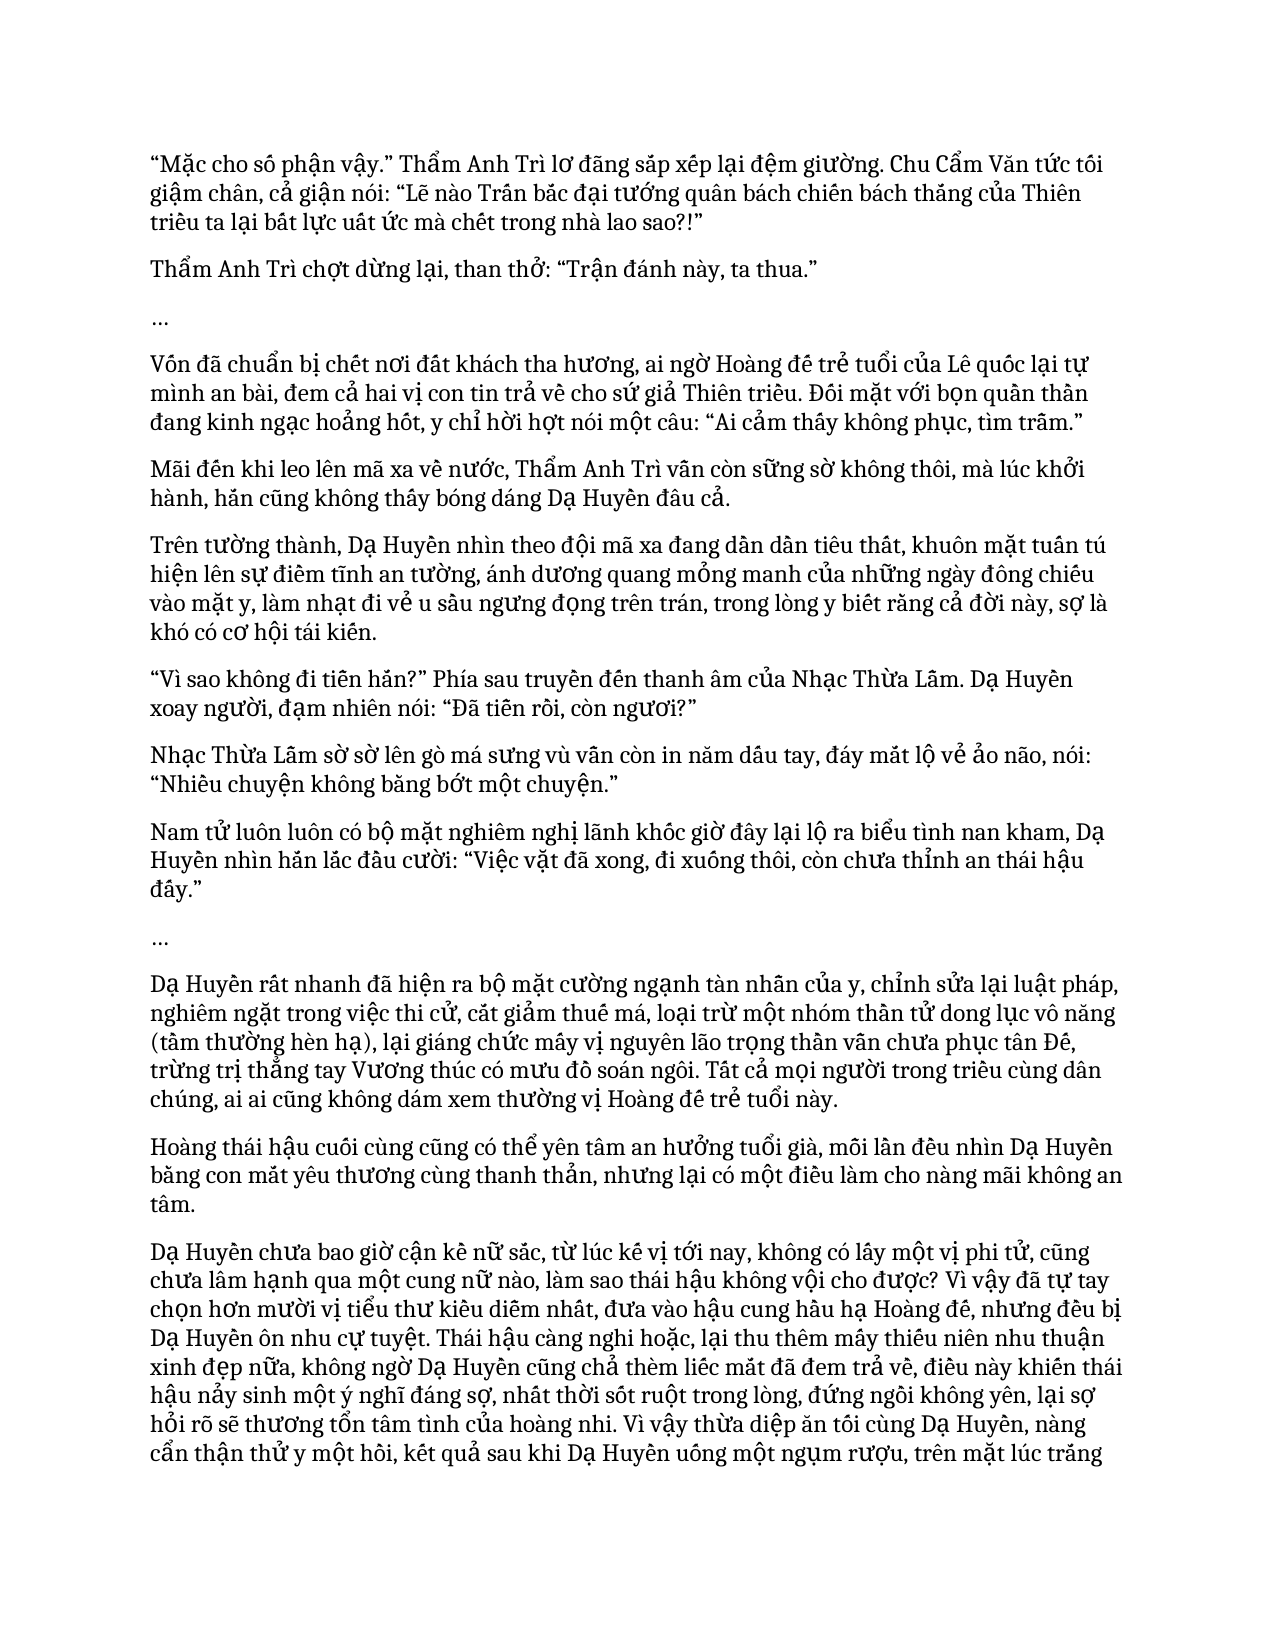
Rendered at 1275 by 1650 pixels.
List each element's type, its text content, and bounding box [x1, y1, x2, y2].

text Nhạc Thừa Lẫm sờ sờ lên gò má sưng vù vẫn còn in năm dấu tay, đáy mắt lộ vẻ ảo não, nói: “Nhiều chuyện không bằng bớt một chuyện.” [150, 741, 1125, 799]
text Vốn đã chuẩn bị chết nơi đất khách tha hương, ai ngờ Hoàng đế trẻ tuổi của Lê quốc lại tự mình an bài, đem cả hai vị con tin trả về cho sứ giả Thiên triều. Đối mặt với bọn quần thần đang kinh ngạc hoảng hốt, y chỉ hời hợt nói một câu: “Ai cảm thấy không phục, tìm trẫm.” [150, 350, 1125, 436]
text Trên tường thành, Dạ Huyền nhìn theo đội mã xa đang dần dần tiêu thất, khuôn mặt tuấn tú hiện lên sự điềm tĩnh an tường, ánh dương quang mỏng manh của những ngày đông chiếu vào mặt y, làm nhạt đi vẻ u sầu ngưng đọng trên trán, trong lòng y biết rằng cả đời này, sợ là khó có cơ hội tái kiến. [150, 531, 1125, 646]
text Hoàng thái hậu cuối cùng cũng có thể yên tâm an hưởng tuổi già, mỗi lần đều nhìn Dạ Huyền bằng con mắt yêu thương cùng thanh thản, nhưng lại có một điều làm cho nàng mãi không an tâm. [150, 1132, 1125, 1219]
text “Mặc cho số phận vậy.” Thẩm Anh Trì lơ đãng sắp xếp lại đệm giường. Chu Cẩm Văn tức tối giậm chân, cả giận nói: “Lẽ nào Trấn bắc đại tướng quân bách chiến bách thắng của Thiên triều ta lại bất lực uất ức mà chết trong nhà lao sao?!” [150, 150, 1125, 236]
text Nam tử luôn luôn có bộ mặt nghiêm nghị lãnh khốc giờ đây lại lộ ra biểu tình nan kham, Dạ Huyền nhìn hắn lắc đầu cười: “Việc vặt đã xong, đi xuống thôi, còn chưa thỉnh an thái hậu đấy.” [150, 817, 1125, 904]
text Mãi đến khi leo lên mã xa về nước, Thẩm Anh Trì vẫn còn sững sờ không thôi, mà lúc khởi hành, hắn cũng không thấy bóng dáng Dạ Huyền đâu cả. [150, 455, 1125, 512]
text Dạ Huyền rất nhanh đã hiện ra bộ mặt cường ngạnh tàn nhẫn của y, chỉnh sửa lại luật pháp, nghiêm ngặt trong việc thi cử, cắt giảm thuế má, loại trừ một nhóm thần tử dong lục vô năng (tầm thường hèn hạ), lại giáng chức mấy vị nguyên lão trọng thần vẫn chưa phục tân Đế, trừng trị thẳng tay Vương thúc có mưu đồ soán ngôi. Tất cả mọi người trong triều cùng dân chúng, ai ai cũng không dám xem thường vị Hoàng đế trẻ tuổi này. [150, 970, 1125, 1114]
text “Vì sao không đi tiễn hắn?” Phía sau truyền đến thanh âm của Nhạc Thừa Lẫm. Dạ Huyền xoay người, đạm nhiên nói: “Đã tiễn rồi, còn ngươi?” [150, 665, 1125, 722]
text Thẩm Anh Trì chợt dừng lại, than thở: “Trận đánh này, ta thua.” [150, 255, 1125, 284]
text … [150, 922, 1125, 951]
text … [150, 302, 1125, 331]
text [150, 1237, 1125, 1467]
